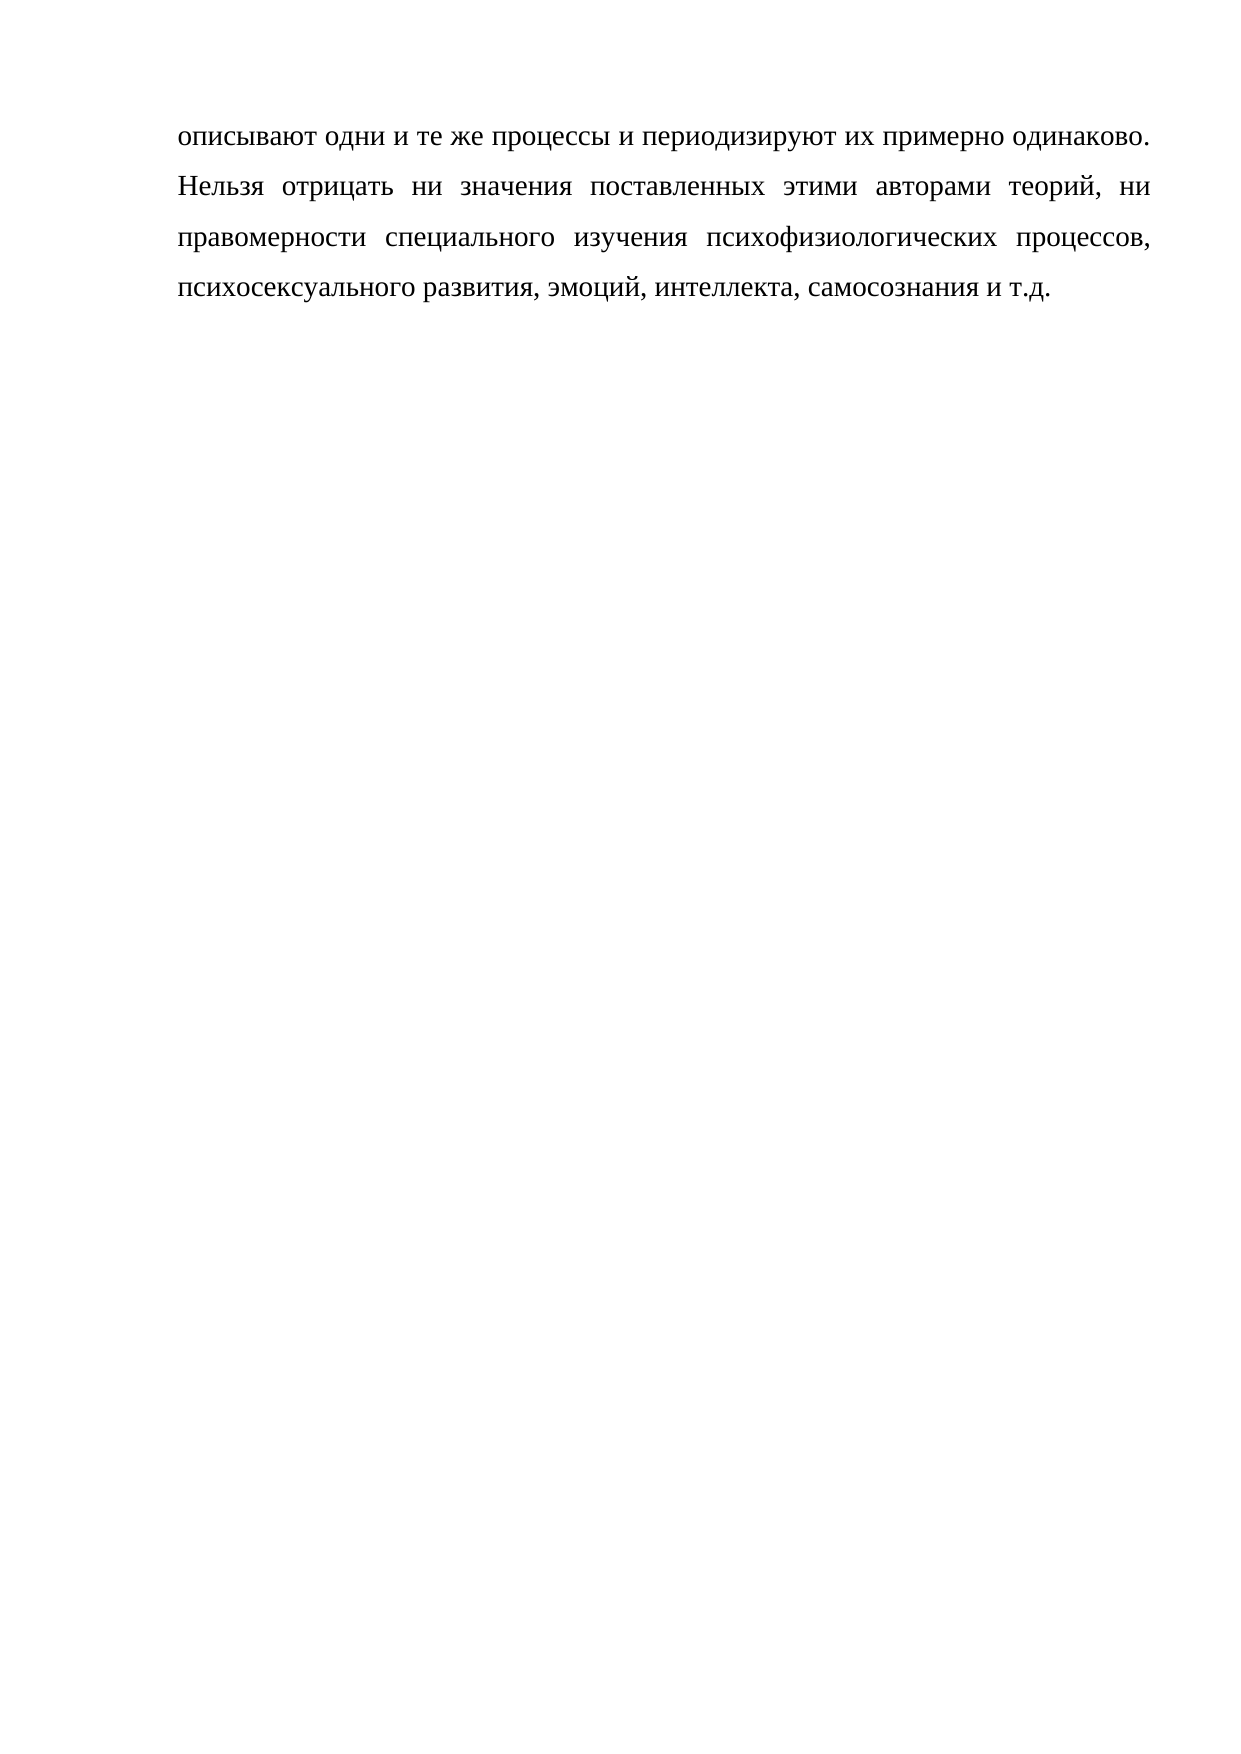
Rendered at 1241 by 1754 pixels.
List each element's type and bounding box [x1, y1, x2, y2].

text [177, 118, 1152, 303]
